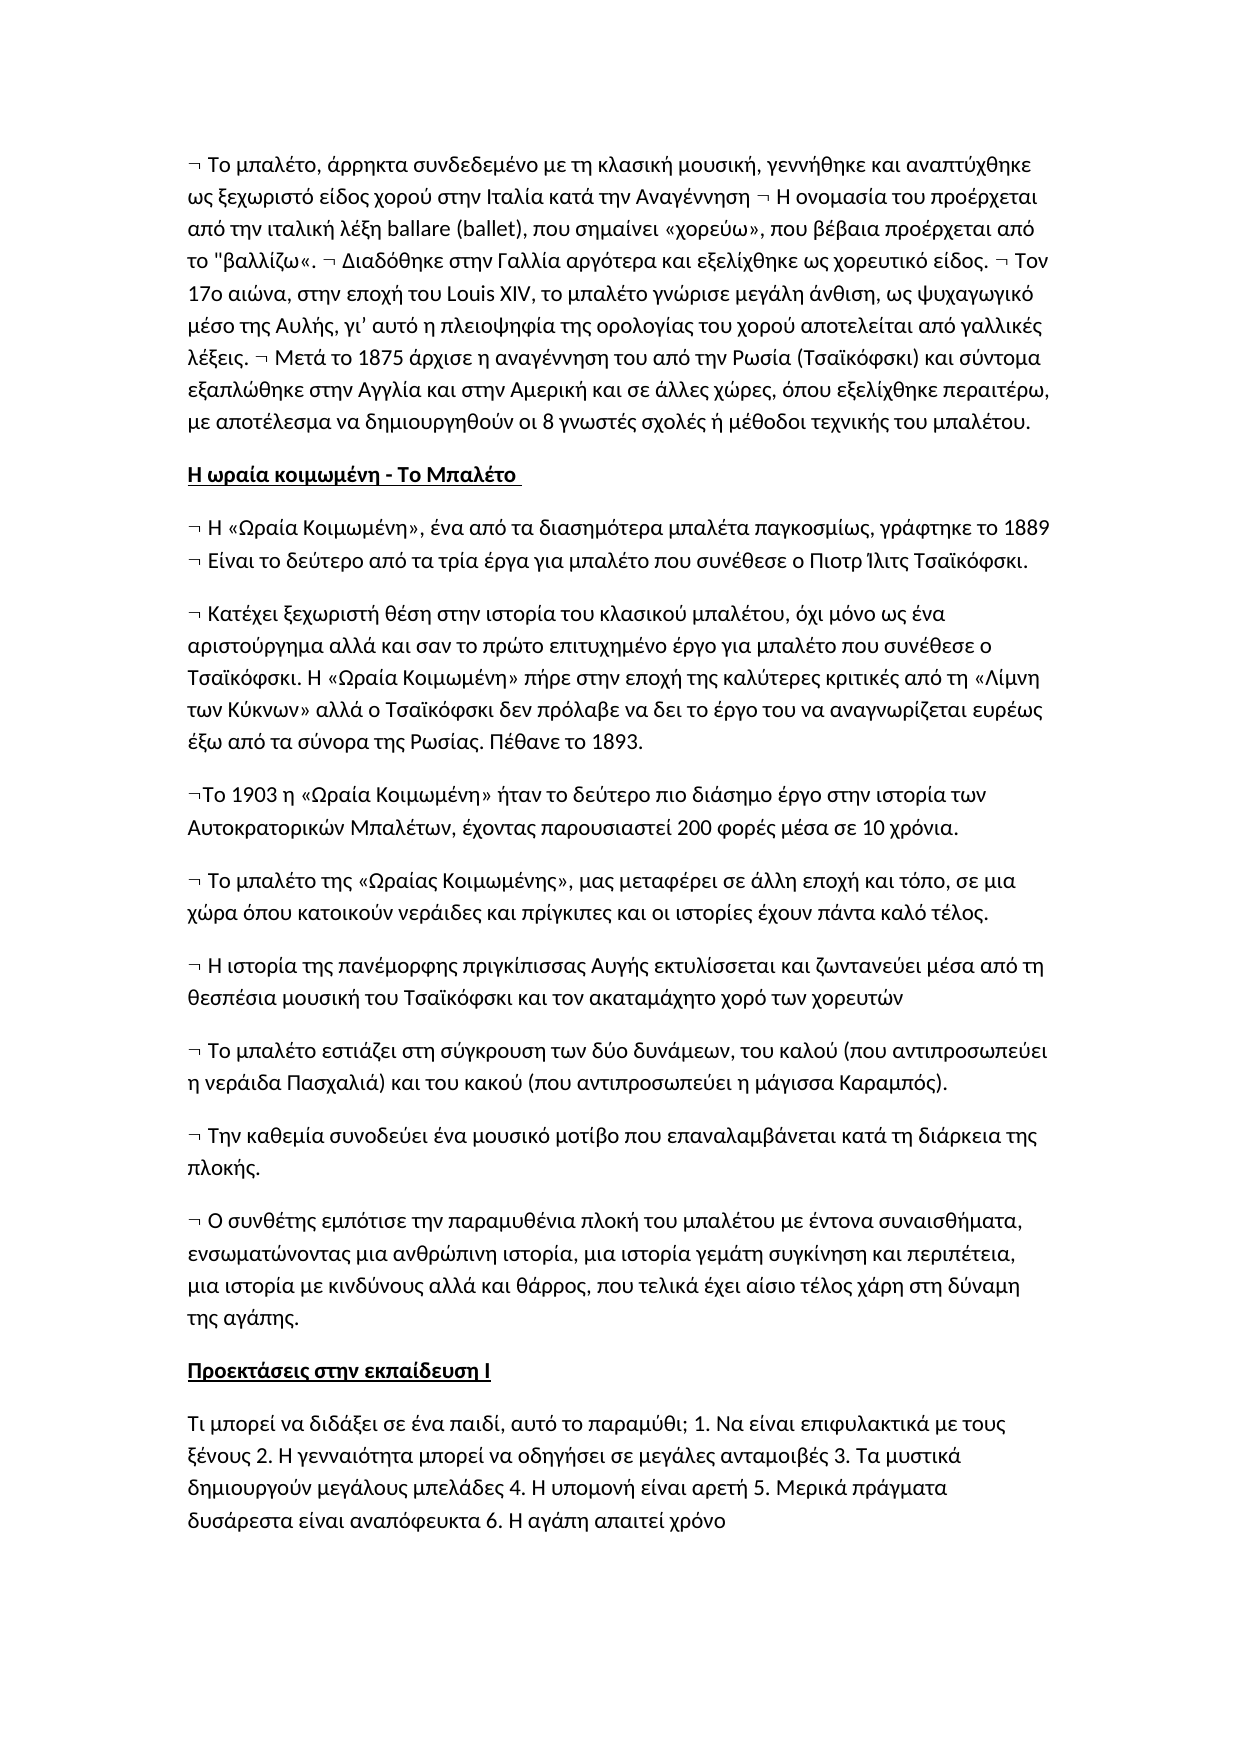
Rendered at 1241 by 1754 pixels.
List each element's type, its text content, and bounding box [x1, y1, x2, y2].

text Το 1903 η «Ωραία Κοιμωμένη» ήταν το δεύτερο πιο διάσημο έργο στην ιστορία των Αυτοκρατορικών Μπαλέτων, έχοντας παρουσιαστεί 200 φορές μέσα σε 10 χρόνια. [187, 781, 1053, 841]
text Ο συνθέτης εμπότισε την παραμυθένια πλοκή του μπαλέτου με έντονα συναισθήματα, ενσωματώνοντας μια ανθρώπινη ιστορία, μια ιστορία γεμάτη συγκίνηση και περιπέτεια, μια ιστορία με κινδύνους αλλά και θάρρος, που τελικά έχει αίσιο τέλος χάρη στη δύναμη της αγάπης. [187, 1207, 1053, 1331]
text Η ωραία κοιμωμένη - Το Μπαλέτο [187, 461, 1053, 488]
text Προεκτάσεις στην εκπαίδευση Ι [187, 1356, 1053, 1384]
text Τι μπορεί να διδάξει σε ένα παιδί, αυτό το παραμύθι; 1. Να είναι επιφυλακτικά με τους ξένους 2. Η γενναιότητα μπορεί να οδηγήσει σε μεγάλες ανταμοιβές 3. Τα μυστικά δημιουργούν μεγάλους μπελάδες 4. Η υπομονή είναι αρετή 5. Μερικά πράγματα δυσάρεστα είναι αναπόφευκτα 6. Η αγάπη απαιτεί χρόνο [187, 1409, 1053, 1534]
text Το μπαλέτο της «Ωραίας Κοιμωμένης», μας μεταφέρει σε άλλη εποχή και τόπο, σε μια χώρα όπου κατοικούν νεράιδες και πρίγκιπες και οι ιστορίες έχουν πάντα καλό τέλος. [187, 866, 1053, 926]
text Η «Ωραία Κοιμωμένη», ένα από τα διασημότερα μπαλέτα παγκοσμίως, γράφτηκε το 1889 Είναι το δεύτερο από τα τρία έργα για μπαλέτο που συνέθεσε ο Πιοτρ Ίλιτς Τσαϊκόφσκι. [187, 513, 1053, 574]
text Κατέχει ξεχωριστή θέση στην ιστορία του κλασικού μπαλέτου, όχι μόνο ως ένα αριστούργημα αλλά και σαν το πρώτο επιτυχημένο έργο για μπαλέτο που συνέθεσε ο Τσαϊκόφσκι. Η «Ωραία Κοιμωμένη» πήρε στην εποχή της καλύτερες κριτικές από τη «Λίμνη των Κύκνων» αλλά ο Τσαϊκόφσκι δεν πρόλαβε να δει το έργο του να αναγνωρίζεται ευρέως έξω από τα σύνορα της Ρωσίας. Πέθανε το 1893. [187, 599, 1053, 756]
text Το μπαλέτο, άρρηκτα συνδεδεμένο με τη κλασική μουσική, γεννήθηκε και αναπτύχθηκε ως ξεχωριστό είδος χορού στην Ιταλία κατά την Αναγέννηση Η ονομασία του προέρχεται από την ιταλική λέξη ballare (ballet), που σημαίνει «χορεύω», που βέβαια προέρχεται από το "βαλλίζω«. Διαδόθηκε στην Γαλλία αργότερα και εξελίχθηκε ως χορευτικό είδος. Τον 17ο αιώνα, στην εποχή του Louis XIV, το μπαλέτο γνώρισε μεγάλη άνθιση, ως ψυχαγωγικό μέσο της Αυλής, γι’ αυτό η πλειοψηφία της ορολογίας του χορού αποτελείται από γαλλικές λέξεις. Μετά το 1875 άρχισε η αναγέννηση του από την Ρωσία (Τσαϊκόφσκι) και σύντομα εξαπλώθηκε στην Αγγλία και στην Αμερική και σε άλλες χώρες, όπου εξελίχθηκε περαιτέρω, με αποτέλεσμα να δημιουργηθούν οι 8 γνωστές σχολές ή μέθοδοι τεχνικής του μπαλέτου. [187, 150, 1053, 436]
text Η ιστορία της πανέμορφης πριγκίπισσας Αυγής εκτυλίσσεται και ζωντανεύει μέσα από τη θεσπέσια μουσική του Τσαϊκόφσκι και τον ακαταμάχητο χορό των χορευτών [187, 951, 1053, 1011]
text Την καθεμία συνοδεύει ένα μουσικό μοτίβο που επαναλαμβάνεται κατά τη διάρκεια της πλοκής. [187, 1121, 1053, 1182]
text Το μπαλέτο εστιάζει στη σύγκρουση των δύο δυνάμεων, του καλού (που αντιπροσωπεύει η νεράιδα Πασχαλιά) και του κακού (που αντιπροσωπεύει η μάγισσα Καραμπός). [187, 1036, 1053, 1096]
